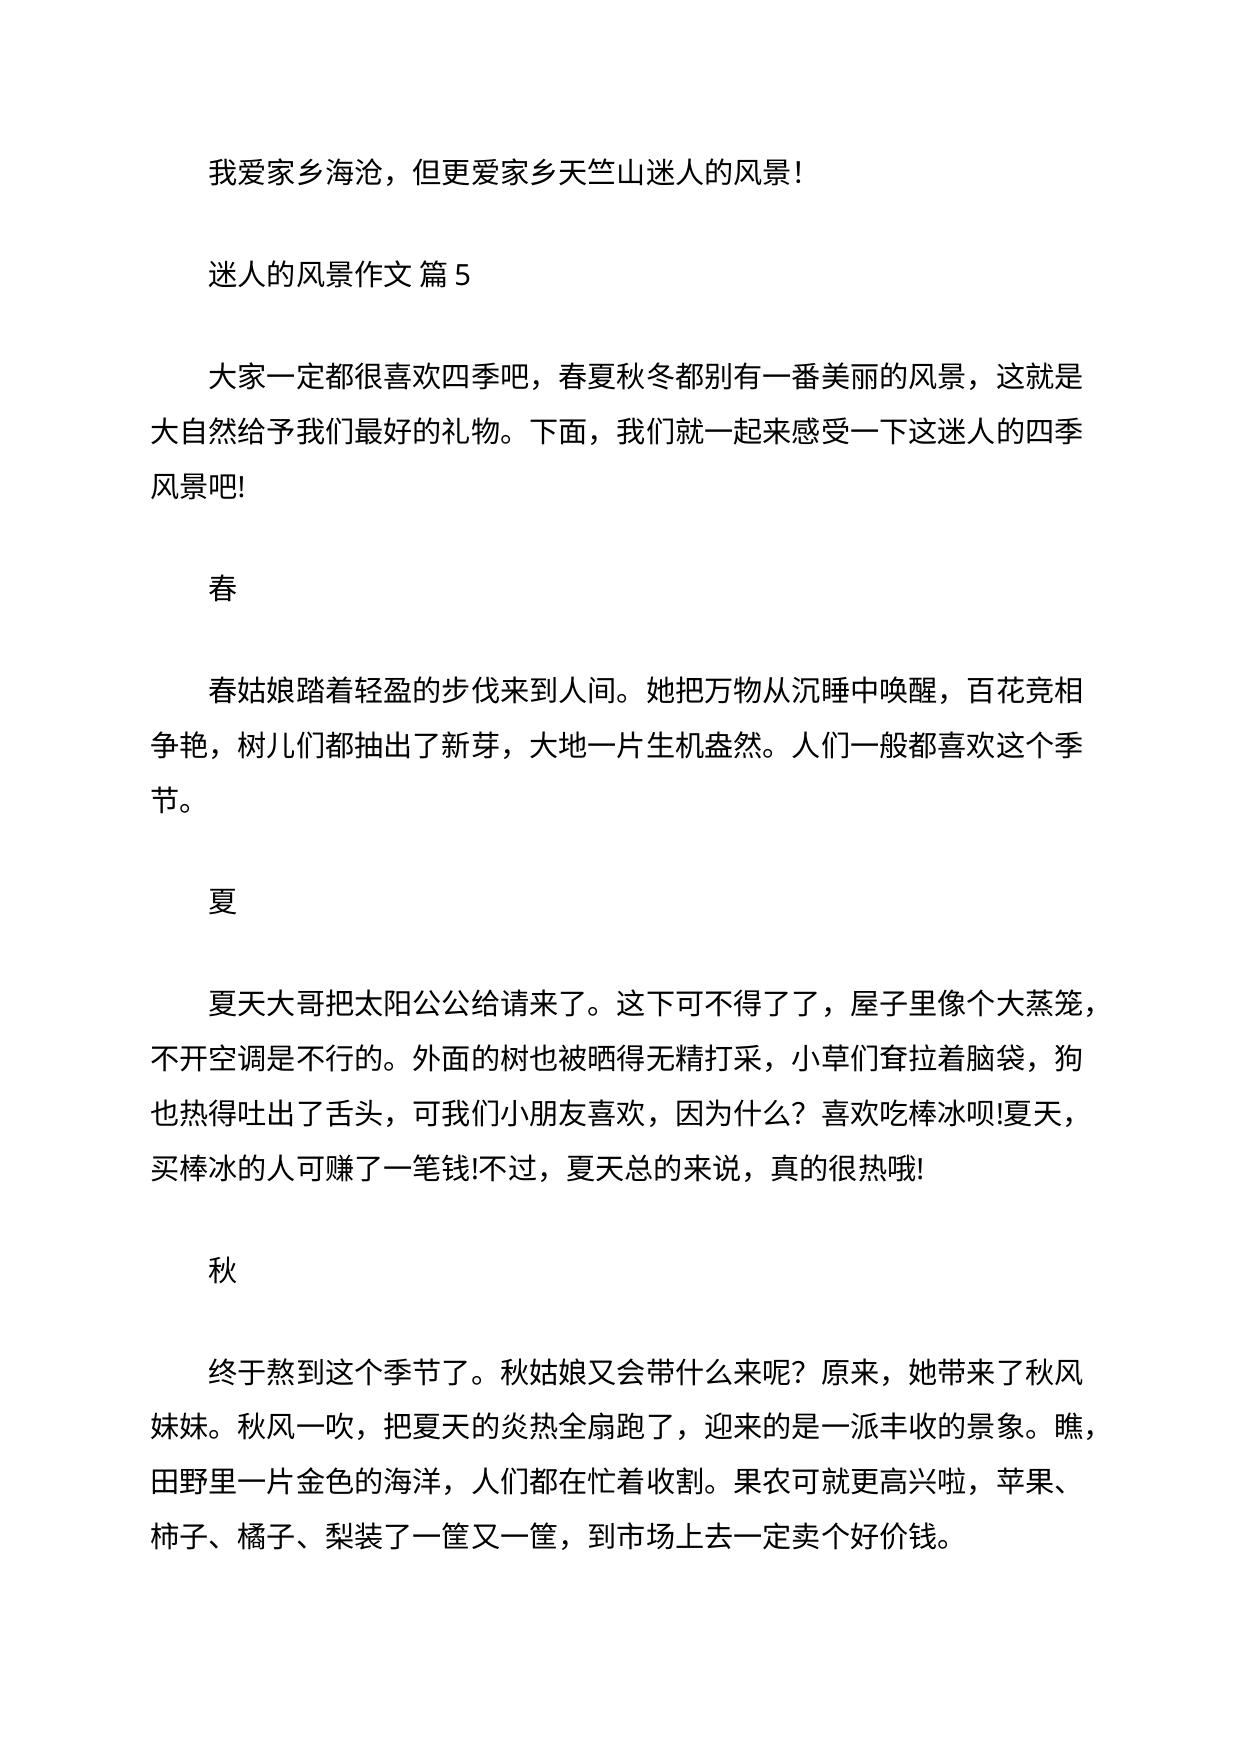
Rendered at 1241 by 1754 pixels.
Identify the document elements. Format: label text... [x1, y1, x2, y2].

text 终于熬到这个季节了。秋姑娘又会带什么来呢？原来，她带来了秋风妹妹。秋风一吹，把夏天的炎热全扇跑了，迎来的是一派丰收的景象。瞧，田野里一片金色的海洋，人们都在忙着收割。果农可就更高兴啦，苹果、柿子、橘子、梨装了一筐又一筐，到市场上去一定卖个好价钱。 [150, 1349, 1090, 1556]
text 夏 [150, 879, 1090, 921]
text 夏天大哥把太阳公公给请来了。这下可不得了了，屋子里像个大蒸笼，不开空调是不行的。外面的树也被晒得无精打采，小草们耷拉着脑袋，狗也热得吐出了舌头，可我们小朋友喜欢，因为什么？喜欢吃棒冰呗!夏天，买棒冰的人可赚了一笔钱!不过，夏天总的来说，真的很热哦! [150, 981, 1090, 1188]
text 迷人的风景作文 篇5 [150, 252, 1090, 294]
text 春 [150, 566, 1090, 608]
text 秋 [150, 1247, 1090, 1290]
text 春姑娘踏着轻盈的步伐来到人间。她把万物从沉睡中唤醒，百花竞相争艳，树儿们都抽出了新芽，大地一片生机盎然。人们一般都喜欢这个季节。 [150, 667, 1090, 819]
text 我爱家乡海沧，但更爱家乡天竺山迷人的风景！ [150, 150, 1090, 192]
text 大家一定都很喜欢四季吧，春夏秋冬都别有一番美丽的风景，这就是大自然给予我们最好的礼物。下面，我们就一起来感受一下这迷人的四季风景吧! [150, 354, 1090, 506]
